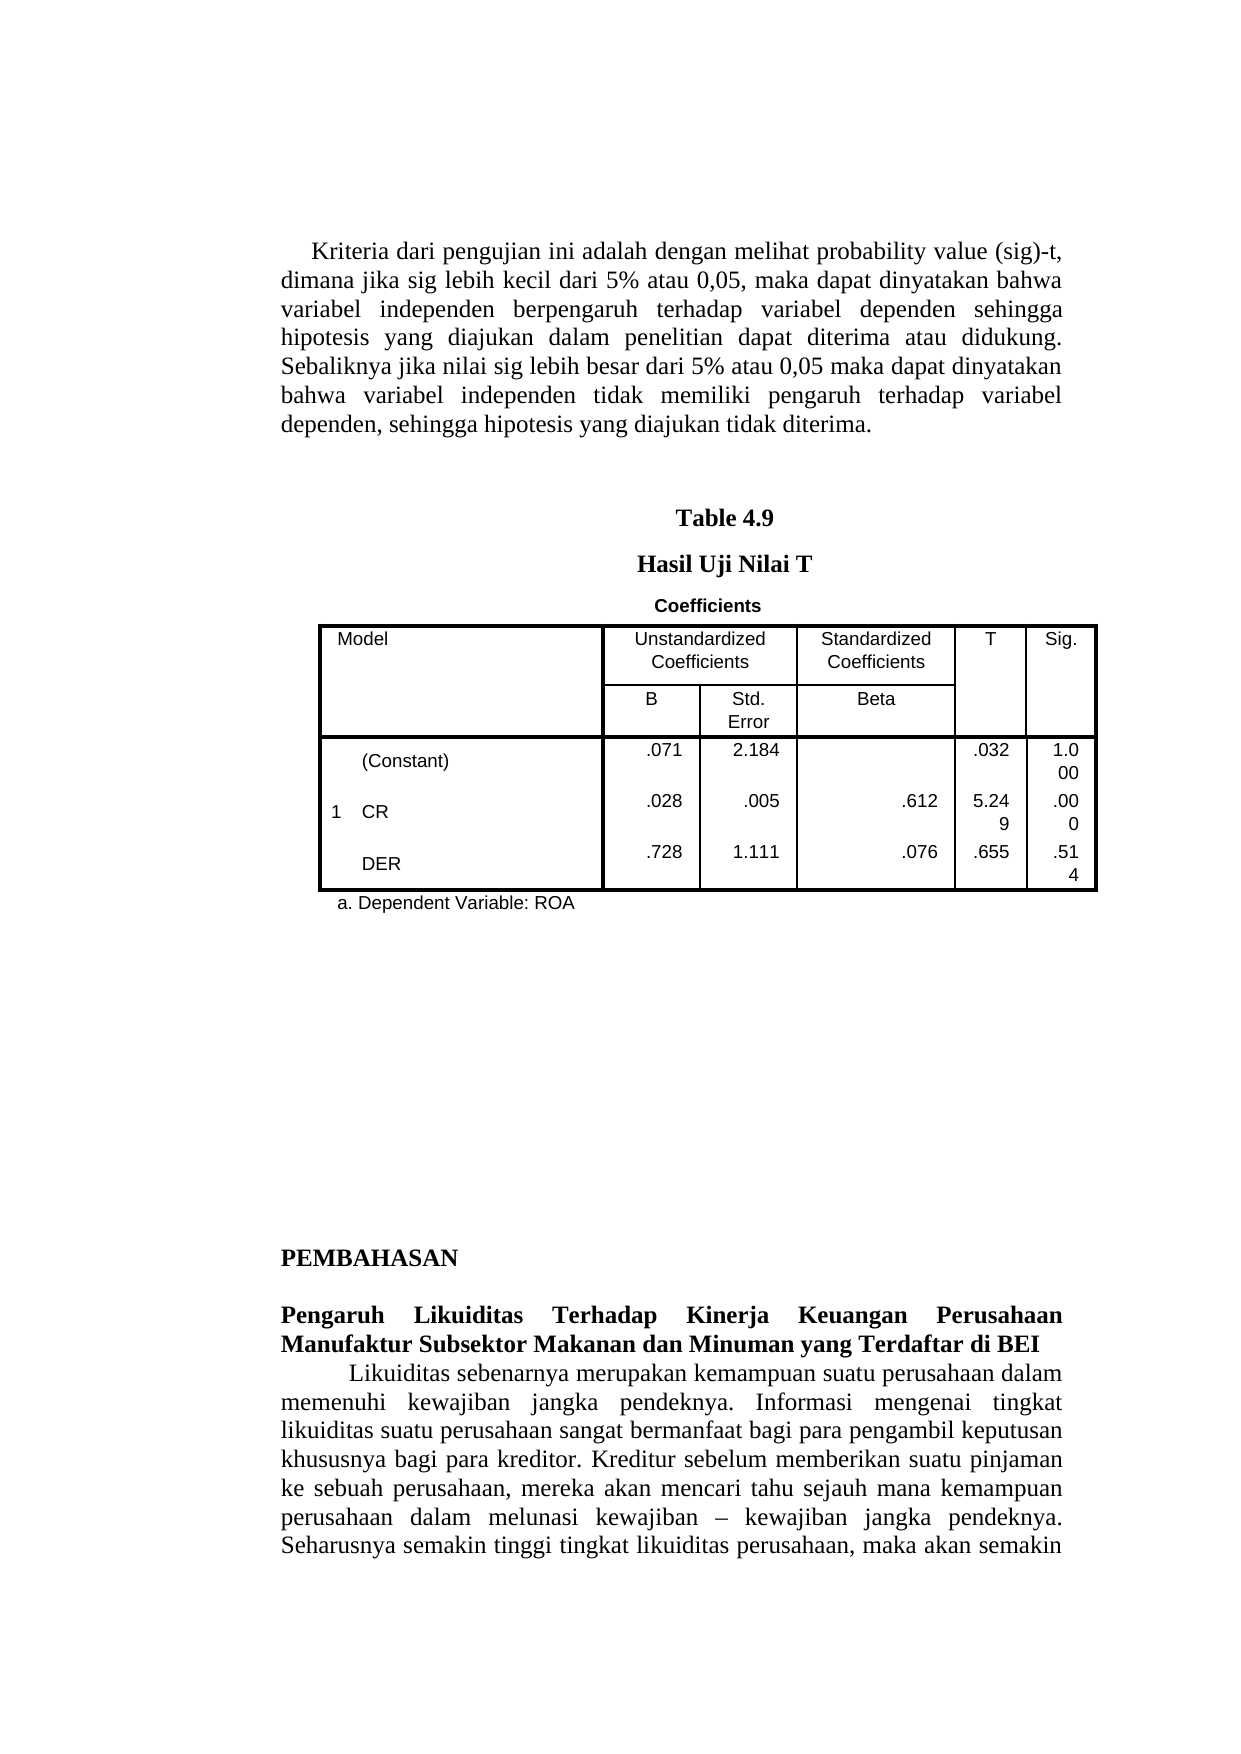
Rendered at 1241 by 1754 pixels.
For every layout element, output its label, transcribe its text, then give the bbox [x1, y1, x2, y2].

table_cell .071 [605, 739, 699, 786]
table_cell .000 [1028, 786, 1094, 837]
table_cell Sig. [1027, 628, 1094, 734]
table_cell (Constant) [344, 739, 601, 786]
text Kriteria dari pengujian ini adalah dengan melihat probability value (sig)-t, dimana jika sig lebih kecil dari 5% atau 0,05, maka dapat dinyatakan bahwa variabel independen berpengaruh terhadap variabel dependen sehingga hipotesis yang diajukan dalam penelitian dapat diterima atau didukung. Sebaliknya jika nilai sig lebih besar dari 5% atau 0,05 maka dapat dinyatakan bahwa variabel independen tidak memiliki pengaruh terhadap variabel dependen, sehingga hipotesis yang diajukan tidak diterima. [281, 236, 1063, 437]
table_cell .005 [701, 786, 796, 837]
table_header Coefficients [320, 594, 1096, 624]
table_cell [798, 739, 954, 786]
text PEMBAHASAN [281, 1243, 1063, 1272]
table_cell .514 [1028, 837, 1094, 888]
table_cell .028 [605, 786, 699, 837]
table_cell 2.184 [701, 739, 796, 786]
table_cell .032 [956, 739, 1026, 786]
table_cell a. Dependent Variable: ROA [320, 892, 1096, 917]
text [281, 1358, 1063, 1559]
table_cell Unstandardized Coefficients [605, 628, 796, 683]
table_cell DER [344, 837, 601, 888]
table_cell T [956, 628, 1025, 734]
table_cell .612 [798, 786, 954, 837]
table_cell Standardized Coefficients [798, 628, 954, 683]
table_cell .655 [956, 837, 1026, 888]
table_cell 5.249 [956, 786, 1026, 837]
table_cell 1 [322, 739, 344, 888]
table_cell 1.000 [1028, 739, 1094, 786]
table_cell .076 [798, 837, 954, 888]
table_cell .728 [605, 837, 699, 888]
table_cell 1.111 [701, 837, 796, 888]
table_cell B [605, 686, 699, 734]
text Pengaruh Likuiditas Terhadap Kinerja Keuangan Perusahaan Manufaktur Subsektor Makanan dan Minuman yang Terdaftar di BEI [281, 1300, 1063, 1358]
table_cell Beta [798, 686, 954, 734]
table_cell Std. Error [701, 686, 796, 734]
text Table 4.9 [386, 503, 1063, 532]
table_cell Model [322, 628, 601, 734]
table_cell CR [344, 786, 601, 837]
text Hasil Uji Nilai T [386, 549, 1063, 578]
